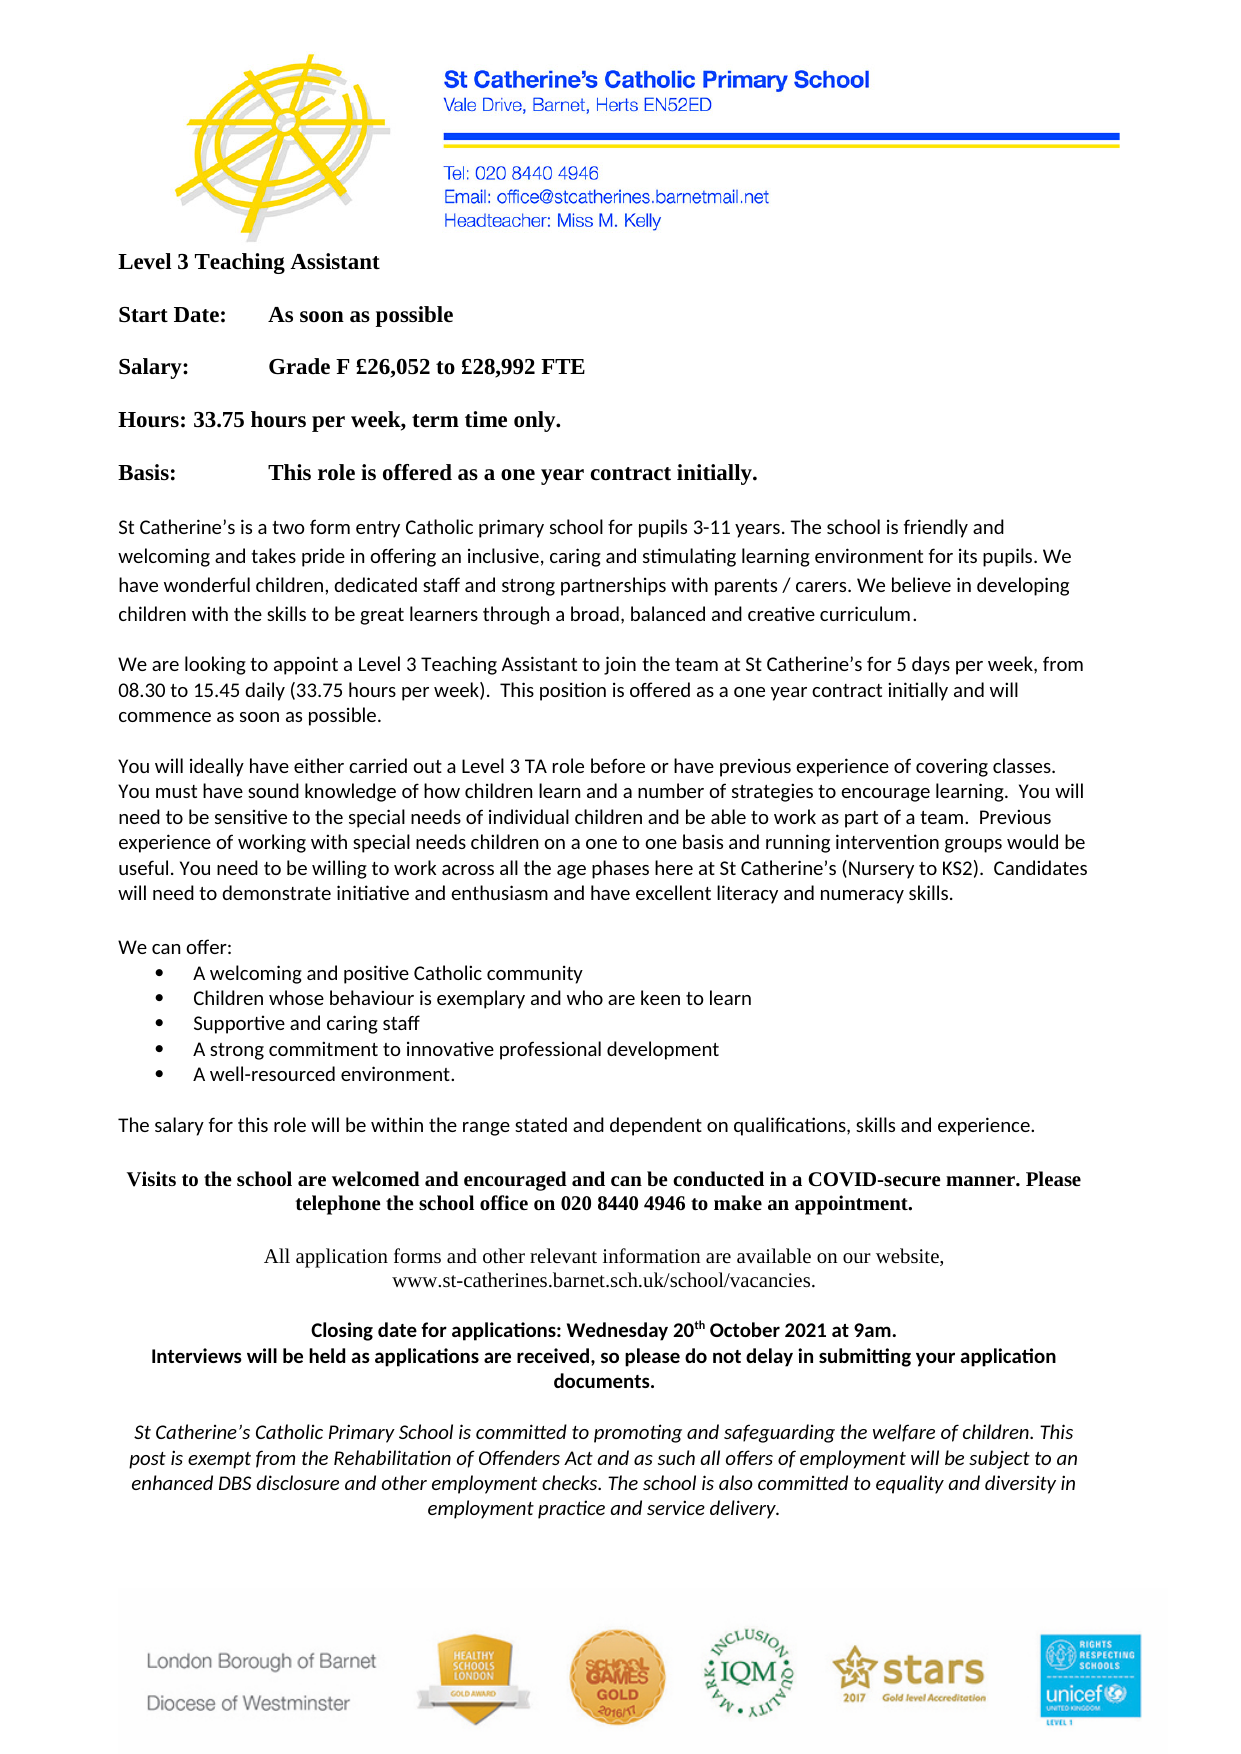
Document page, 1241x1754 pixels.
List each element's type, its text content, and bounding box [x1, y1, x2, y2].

text Hours: 33.75 hours per week, term time only. [118, 406, 1090, 432]
text Level 3 Teaching Assistant [118, 248, 1090, 274]
text St Catherine’s Catholic Primary School is committed to promoting and safeguarding the welfare of children. This post is exempt from the Rehabilitation of Offenders Act and as such all offers of employment will be subject to an enhanced DBS disclosure and other employment checks. The school is also committed to equality and diversity in employment practice and service delivery. [118, 1394, 1090, 1521]
text www.st-catherines.barnet.sch.uk/school/vacancies. [118, 1268, 1090, 1292]
text Basis: This role is offered as a one year contract initially. [118, 459, 1090, 485]
list Supportive and caring staff [156, 1011, 1090, 1036]
text Interviews will be held as applications are received, so please do not delay in submitting your application documents. [118, 1343, 1090, 1394]
text The salary for this role will be within the range stated and dependent on qualifications, skills and experience. [118, 1112, 1090, 1138]
list Children whose behaviour is exemplary and who are keen to learn [156, 985, 1090, 1011]
list A welcoming and positive Catholic community [156, 960, 1090, 985]
picture [118, 1588, 1169, 1754]
text Salary: Grade F £26,052 to £28,992 FTE [118, 353, 1090, 380]
picture [118, 0, 1120, 248]
text We can offer: [118, 934, 1090, 960]
text Start Date: As soon as possible [118, 301, 1090, 327]
text You will ideally have either carried out a Level 3 TA role before or have previous experience of covering classes. You must have sound knowledge of how children learn and a number of strategies to encourage learning. You will need to be sensitive to the special needs of individual children and be able to work as part of a team. Previous experience of working with special needs children on a one to one basis and running intervention groups would be useful. You need to be willing to work across all the age phases here at St Catherine’s (Nursery to KS2). Candidates will need to demonstrate initiative and enthusiasm and have excellent literacy and numeracy skills. [118, 753, 1090, 934]
text Visits to the school are welcomed and encouraged and can be conducted in a COVID-secure manner. Please telephone the school office on 020 8440 4946 to make an appointment. [118, 1167, 1090, 1215]
text All application forms and other relevant information are available on our website, [118, 1244, 1090, 1268]
list A well-resourced environment. [156, 1061, 1090, 1087]
text We are looking to appoint a Level 3 Teaching Assistant to join the team at St Catherine’s for 5 days per week, from 08.30 to 15.45 daily (33.75 hours per week). This position is offered as a one year contract initially and will commence as soon as possible. [118, 651, 1090, 728]
list A strong commitment to innovative professional development [156, 1036, 1090, 1061]
text Closing date for applications: Wednesday 20th October 2021 at 9am. [118, 1292, 1090, 1343]
text St Catherine’s is a two form entry Catholic primary school for pupils 3-11 years. The school is friendly and welcoming and takes pride in offering an inclusive, caring and stimulating learning environment for its pupils. We have wonderful children, dedicated staff and strong partnerships with parents / carers. We believe in developing children with the skills to be great learners through a broad, balanced and creative curriculum. [118, 514, 1090, 627]
